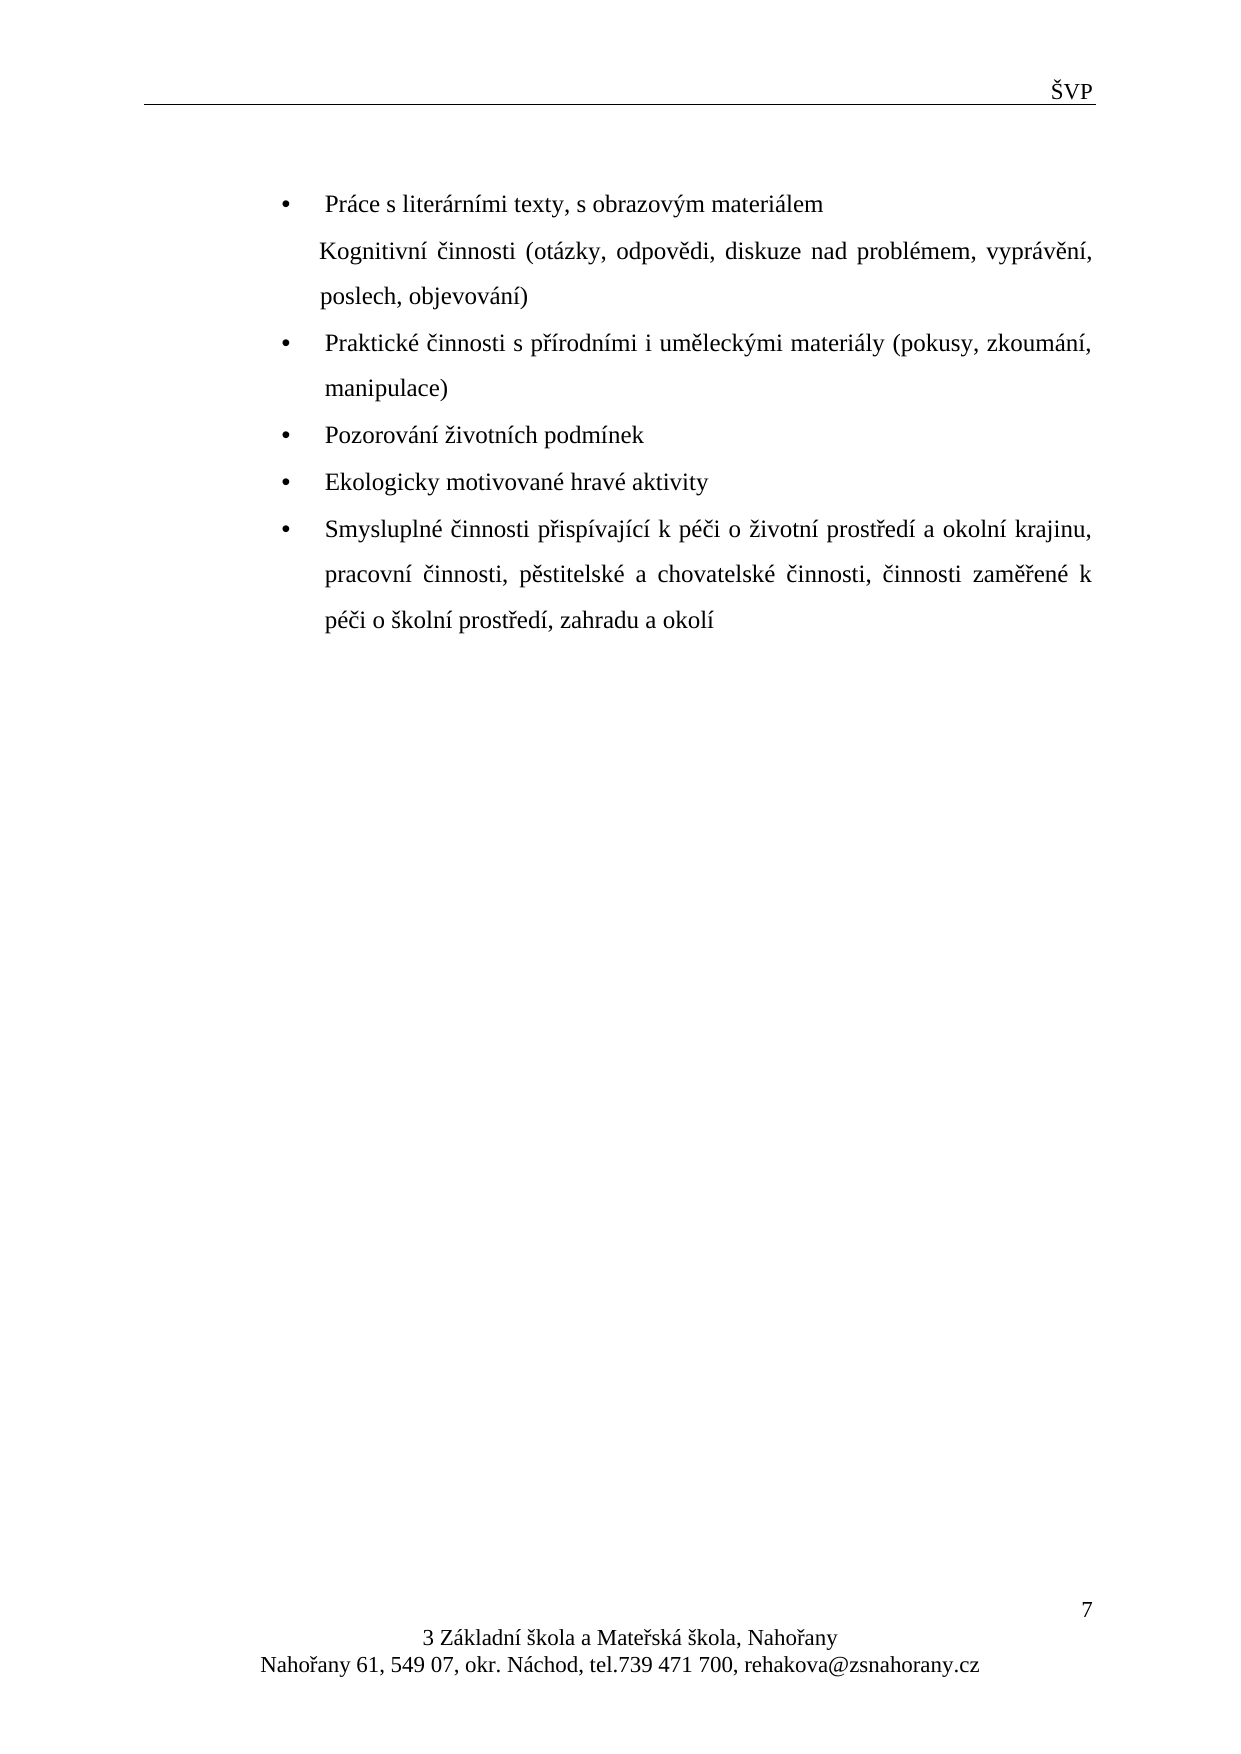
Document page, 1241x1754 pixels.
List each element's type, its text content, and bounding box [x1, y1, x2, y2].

list Práce s literárními texty, s obrazovým materiálem [281, 189, 1093, 218]
list Pozorování životních podmínek [281, 420, 1093, 449]
list Smysluplné činnosti přispívající k péči o životní prostředí a okolní krajinu, pracovní činnosti, pěstitelské a chovatelské činnosti, činnosti zaměřené k péči o školní prostředí, zahradu a okolí [281, 514, 1093, 634]
list Praktické činnosti s přírodními i uměleckými materiály (pokusy, zkoumání, manipulace) [281, 328, 1093, 402]
text Kognitivní činnosti (otázky, odpovědi, diskuze nad problémem, vyprávění, poslech, objevování) [319, 236, 1093, 310]
list Ekologicky motivované hravé aktivity [281, 467, 1093, 496]
